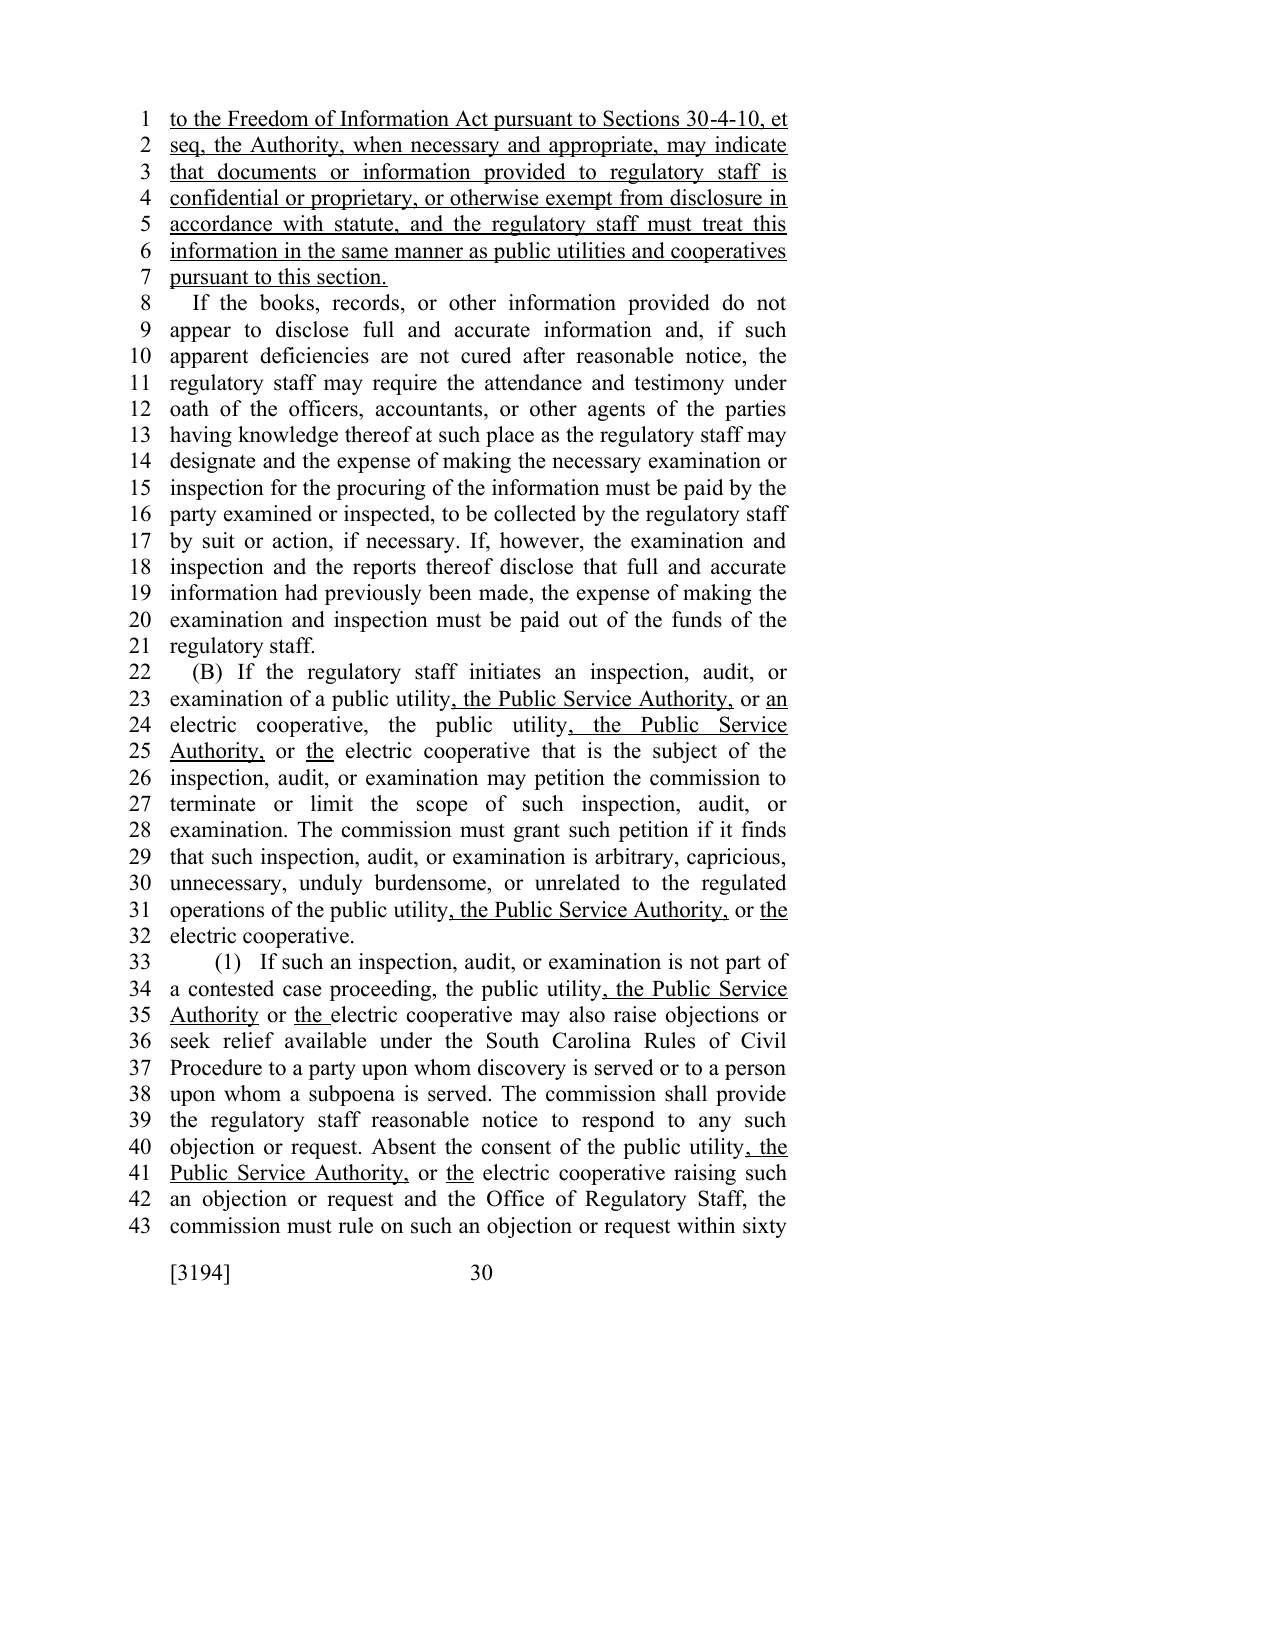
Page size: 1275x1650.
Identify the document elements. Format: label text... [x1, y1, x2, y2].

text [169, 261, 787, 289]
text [169, 948, 787, 1238]
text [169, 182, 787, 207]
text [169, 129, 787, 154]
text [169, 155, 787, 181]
text (B) If the regulatory staff initiates an inspection, audit, or examination of a public utility, the Public Service Authority, or an electric cooperative, the public utility, the Public Service Authority, or the electric cooperative that is the subject of the inspection, audit, or examination may petition the commission to terminate or limit the scope of such inspection, audit, or examination. The commission must grant such petition if it finds that such inspection, audit, or examination is arbitrary, capricious, unnecessary, unduly burdensome, or unrelated to the regulated operations of the public utility, the Public Service Authority, or the electric cooperative. [169, 658, 787, 948]
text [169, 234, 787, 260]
text If the books, records, or other information provided do not appear to disclose full and accurate information and, if such apparent deficiencies are not cured after reasonable notice, the regulatory staff may require the attendance and testimony under oath of the officers, accountants, or other agents of the parties having knowledge thereof at such place as the regulatory staff may designate and the expense of making the necessary examination or inspection for the procuring of the information must be paid by the party examined or inspected, to be collected by the regulatory staff by suit or action, if necessary. If, however, the examination and inspection and the reports thereof disclose that full and accurate information had previously been made, the expense of making the examination and inspection must be paid out of the funds of the regulatory staff. [169, 289, 787, 658]
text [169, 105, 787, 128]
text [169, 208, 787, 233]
